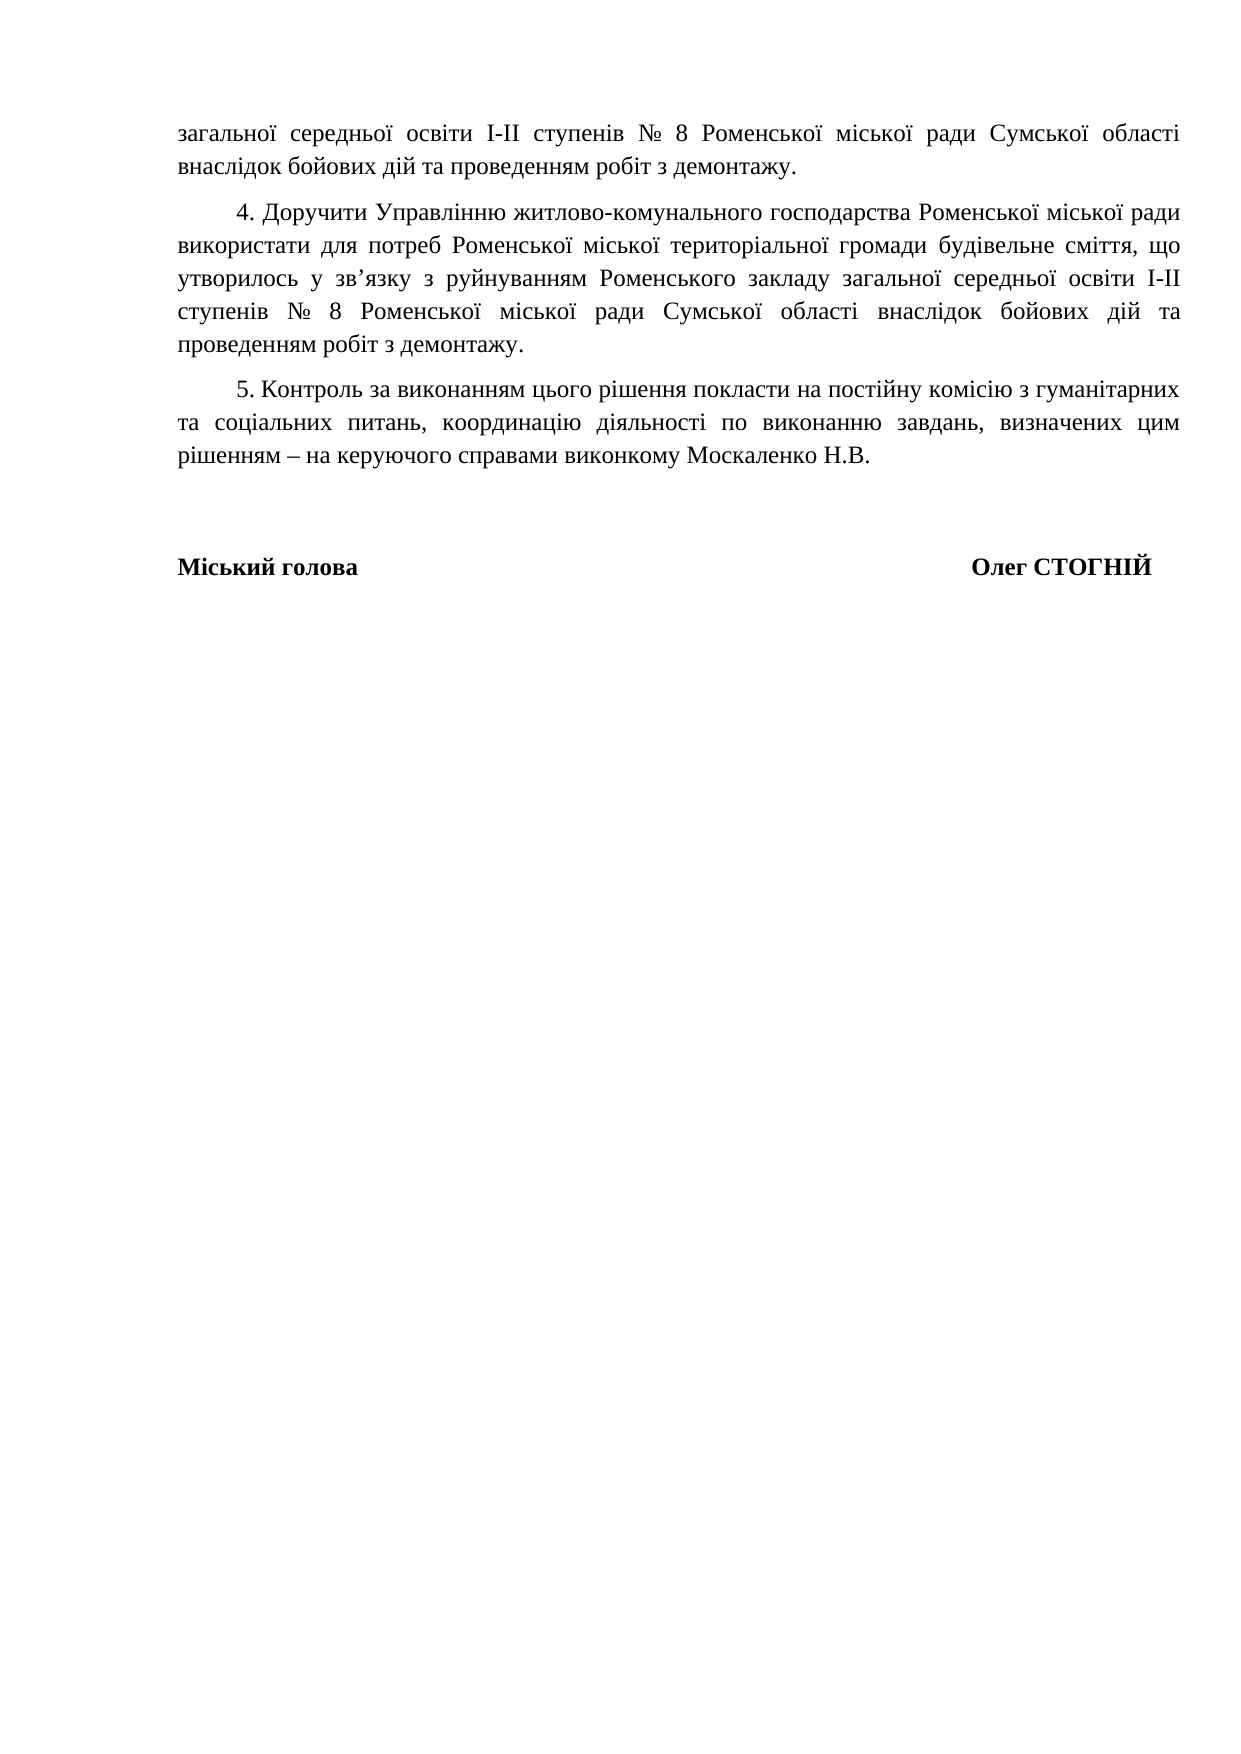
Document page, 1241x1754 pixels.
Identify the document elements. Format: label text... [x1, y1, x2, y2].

text Міський голова Олег СТОГНІЙ [177, 552, 1181, 581]
text 5. Контроль за виконанням цього рішення покласти на постійну комісію з гуманітарних та соціальних питань, координацію діяльності по виконанню завдань, визначених цим рішенням – на керуючого справами виконкому Москаленко Н.В. [177, 374, 1181, 469]
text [177, 118, 1181, 180]
text 4. Доручити Управлінню житлово-комунального господарства Роменської міської ради використати для потреб Роменської міської територіальної громади будівельне сміття, що утворилось у зв’язку з руйнуванням Роменського закладу загальної середньої освіти І-ІІ ступенів № 8 Роменської міської ради Сумської області внаслідок бойових дій та проведенням робіт з демонтажу. [177, 197, 1181, 357]
